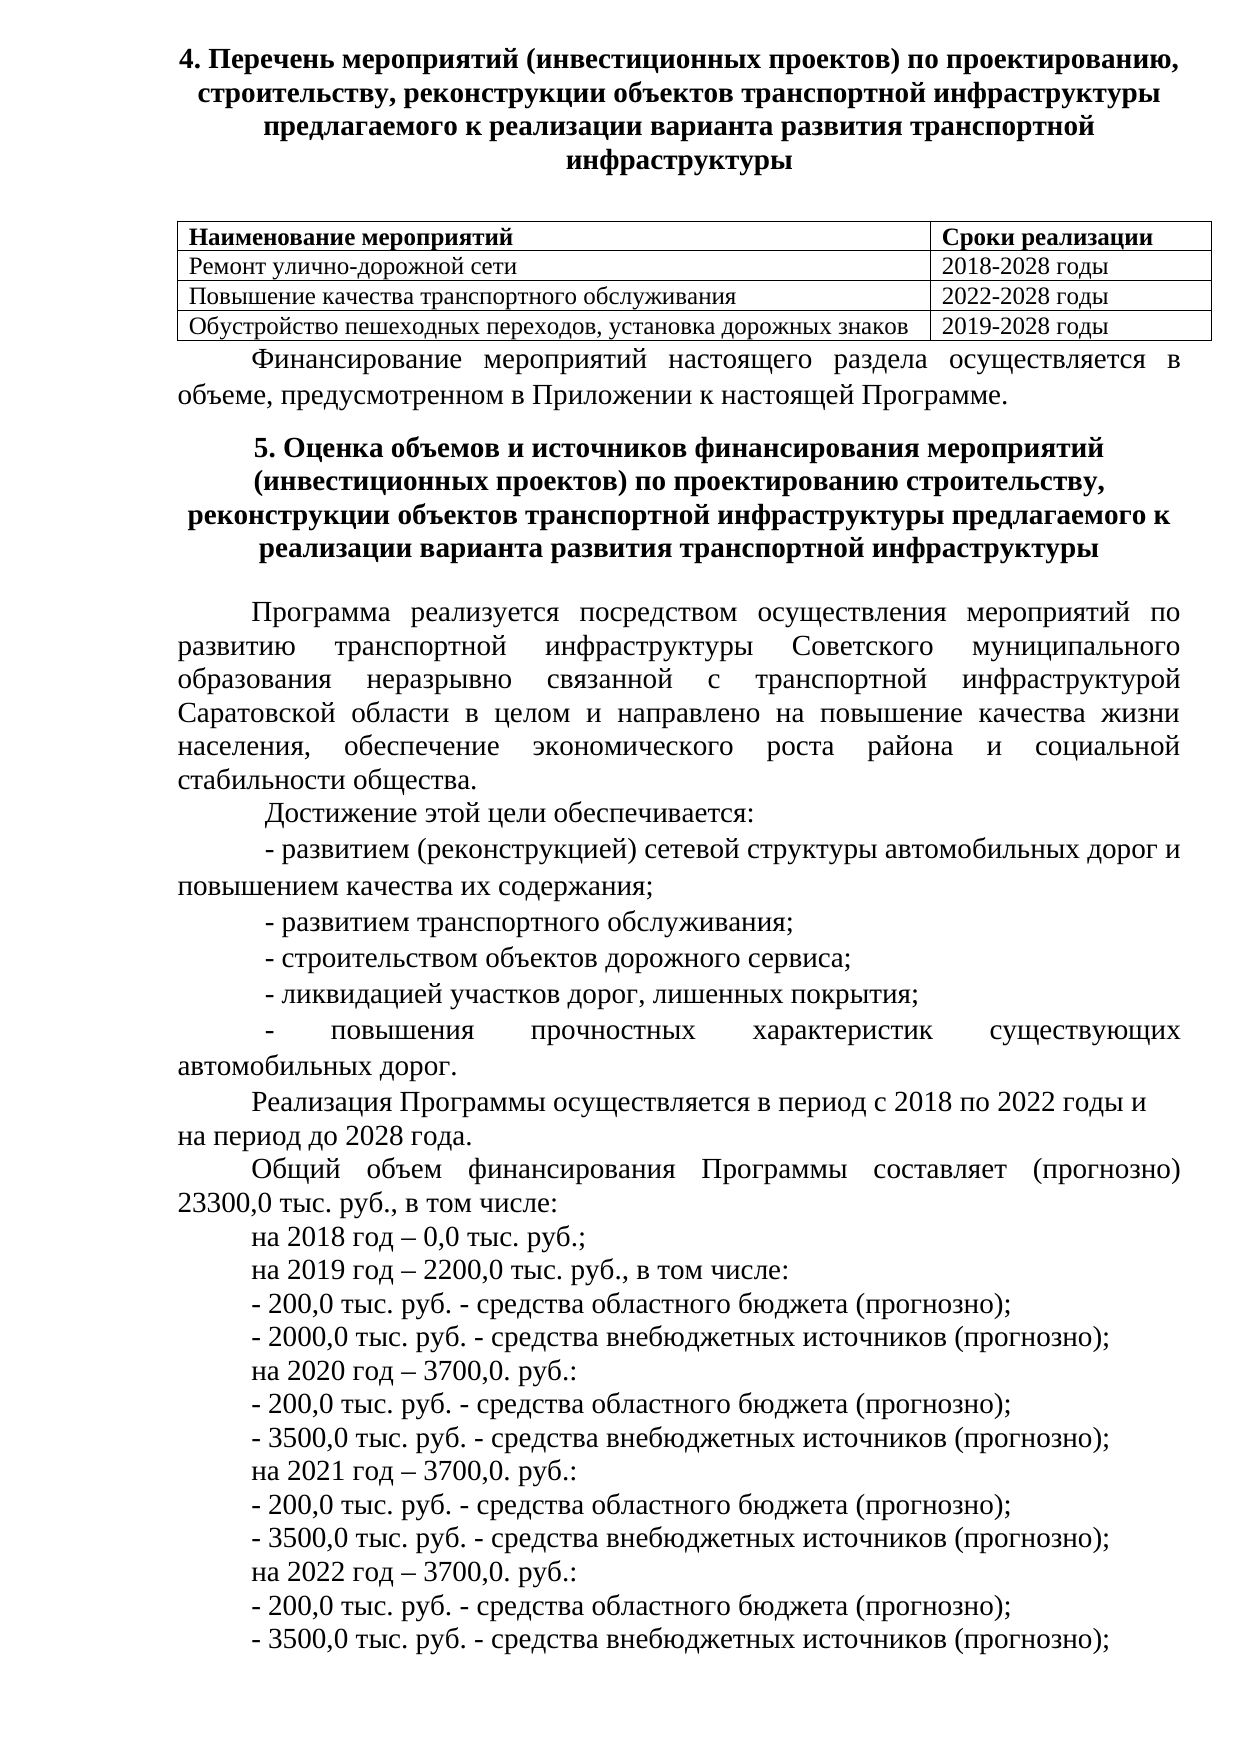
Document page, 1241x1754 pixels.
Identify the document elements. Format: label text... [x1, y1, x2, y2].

table_header Сроки реализации [931, 222, 1211, 250]
text - 3500,0 тыс. руб. - средства внебюджетных источников (прогнозно); [177, 1621, 1181, 1655]
table_cell 2022-2028 годы [931, 281, 1211, 310]
text - 200,0 тыс. руб. - средства областного бюджета (прогнозно); [177, 1286, 1181, 1319]
text Общий объем финансирования Программы составляет (прогнозно) 23300,0 тыс. руб., в том числе: [177, 1152, 1181, 1219]
text - развитием транспортного обслуживания; [177, 904, 1181, 937]
text - 200,0 тыс. руб. - средства областного бюджета (прогнозно); [177, 1386, 1181, 1420]
table_cell Ремонт улично-дорожной сети [178, 251, 930, 280]
text на 2018 год – 0,0 тыс. руб.; [177, 1219, 1181, 1252]
subtitle 5. Оценка объемов и источников финансирования мероприятий (инвестиционных проектов) по проектированию строительству, реконструкции объектов транспортной инфраструктуры предлагаемого к реализации варианта развития транспортной инфраструктуры [177, 430, 1181, 564]
text Реализация Программы осуществляется в период с 2018 по 2022 годы и на период до 2028 года. [177, 1084, 1181, 1152]
text - 200,0 тыс. руб. - средства областного бюджета (прогнозно); [177, 1487, 1181, 1521]
text Программа реализуется посредством осуществления мероприятий по развитию транспортной инфраструктуры Советского муниципального образования неразрывно связанной с транспортной инфраструктурой Саратовской области в целом и направлено на повышение качества жизни населения, обеспечение экономического роста района и социальной стабильности общества. [177, 594, 1181, 795]
text Достижение этой цели обеспечивается: [177, 795, 1181, 829]
text - 3500,0 тыс. руб. - средства внебюджетных источников (прогнозно); [177, 1420, 1181, 1453]
text - 2000,0 тыс. руб. - средства внебюджетных источников (прогнозно); [177, 1319, 1181, 1353]
text - ликвидацией участков дорог, лишенных покрытия; [177, 976, 1181, 1010]
text на 2019 год – 2200,0 тыс. руб., в том числе: [177, 1252, 1181, 1286]
text - строительством объектов дорожного сервиса; [177, 940, 1181, 973]
text - повышения прочностных характеристик существующих автомобильных дорог. [177, 1012, 1181, 1082]
table_cell 2018-2028 годы [931, 251, 1211, 280]
table_cell Повышение качества транспортного обслуживания [178, 281, 930, 310]
text Финансирование мероприятий настоящего раздела осуществляется в объеме, предусмотренном в Приложении к настоящей Программе. [177, 341, 1181, 411]
table_cell 2019-2028 годы [931, 311, 1211, 340]
table_header Наименование мероприятий [178, 222, 930, 250]
text - 3500,0 тыс. руб. - средства внебюджетных источников (прогнозно); [177, 1521, 1181, 1554]
text - развитием (реконструкцией) сетевой структуры автомобильных дорог и повышением качества их содержания; [177, 832, 1181, 901]
text на 2021 год – 3700,0. руб.: [177, 1453, 1181, 1487]
table_cell Обустройство пешеходных переходов, установка дорожных знаков [178, 311, 930, 340]
subtitle 4. Перечень мероприятий (инвестиционных проектов) по проектированию, строительству, реконструкции объектов транспортной инфраструктуры предлагаемого к реализации варианта развития транспортной инфраструктуры [177, 41, 1181, 176]
text на 2022 год – 3700,0. руб.: [177, 1554, 1181, 1588]
text - 200,0 тыс. руб. - средства областного бюджета (прогнозно); [177, 1588, 1181, 1621]
text на 2020 год – 3700,0. руб.: [177, 1353, 1181, 1386]
